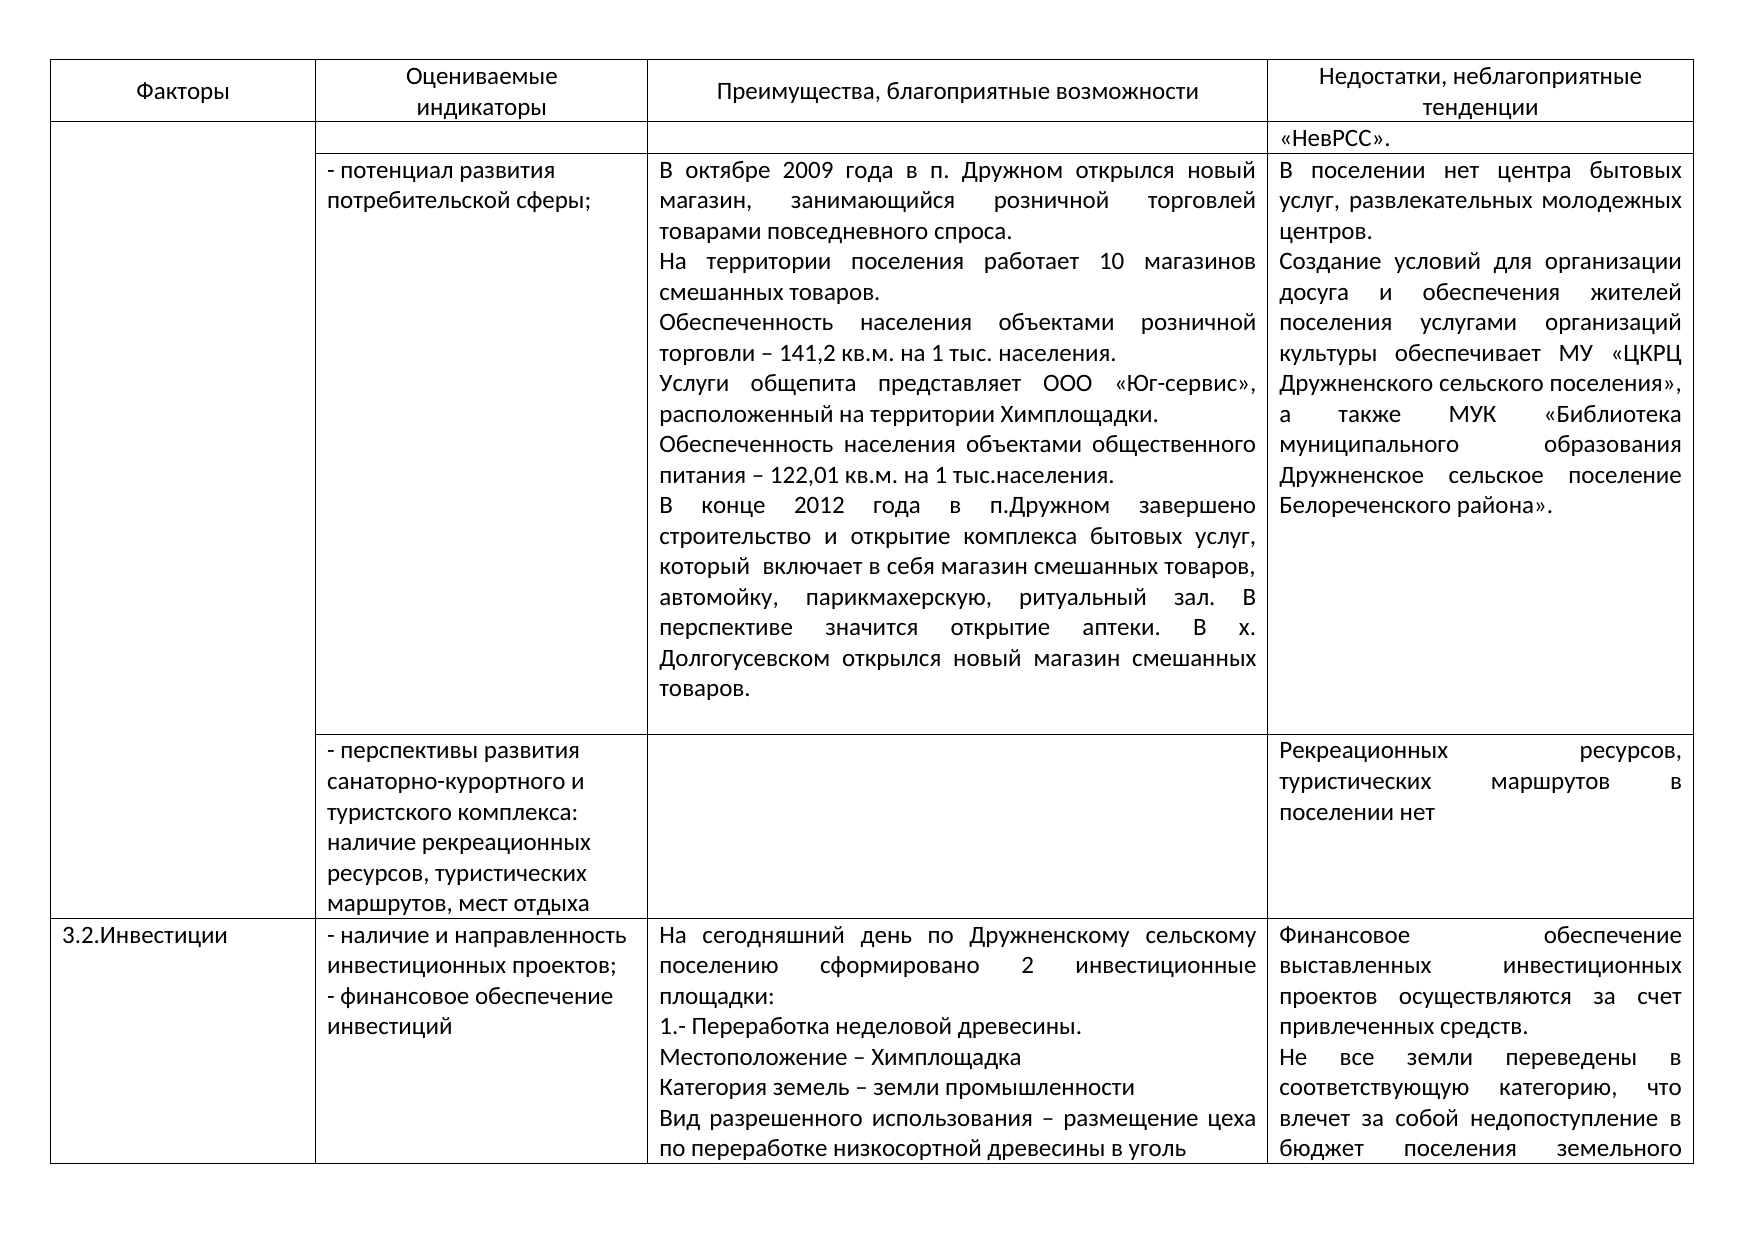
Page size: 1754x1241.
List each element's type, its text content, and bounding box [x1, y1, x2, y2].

table_header Преимущества, благоприятные возможности [648, 60, 1267, 121]
table_header Оцениваемые индикаторы [316, 60, 647, 121]
table_cell 3.2.Инвестиции [51, 919, 315, 1163]
table_cell [648, 735, 1267, 918]
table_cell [1268, 122, 1693, 153]
table_cell В поселении нет центра бытовых услуг, развлекательных молодежных центров. Создание условий для организации досуга и обеспечения жителей поселения услугами организаций культуры обеспечивает МУ «ЦКРЦ Дружненского сельского поселения», а также МУК «Библиотека муниципального образования Дружненское сельское поселение Белореченского района». [1268, 154, 1693, 734]
table_cell - потенциал развития потребительской сферы; [316, 154, 647, 734]
table_cell Рекреационных ресурсов, туристических маршрутов в поселении нет [1268, 735, 1693, 918]
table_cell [648, 122, 1267, 153]
table_cell В октябре 2009 года в п. Дружном открылся новый магазин, занимающийся розничной торговлей товарами повседневного спроса. На территории поселения работает 10 магазинов смешанных товаров. Обеспеченность населения объектами розничной торговли – 141,2 кв.м. на 1 тыс. населения. Услуги общепита представляет ООО «Юг-сервис», расположенный на территории Химплощадки. Обеспеченность населения объектами общественного питания – 122,01 кв.м. на 1 тыс.населения. В конце 2012 года в п.Дружном завершено строительство и открытие комплекса бытовых услуг, который включает в себя магазин смешанных товаров, автомойку, парикмахерскую, ритуальный зал. В перспективе значится открытие аптеки. В х. Долгогусевском открылся новый магазин смешанных товаров. [648, 154, 1267, 734]
table_cell - перспективы развития санаторно-курортного и туристского комплекса: наличие рекреационных ресурсов, туристических маршрутов, мест отдыха [316, 735, 647, 918]
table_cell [648, 919, 1267, 1163]
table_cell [1268, 919, 1693, 1163]
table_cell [316, 122, 647, 153]
table_header Недостатки, неблагоприятные тенденции [1268, 60, 1693, 121]
table_header Факторы [51, 60, 315, 121]
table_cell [316, 919, 647, 1163]
